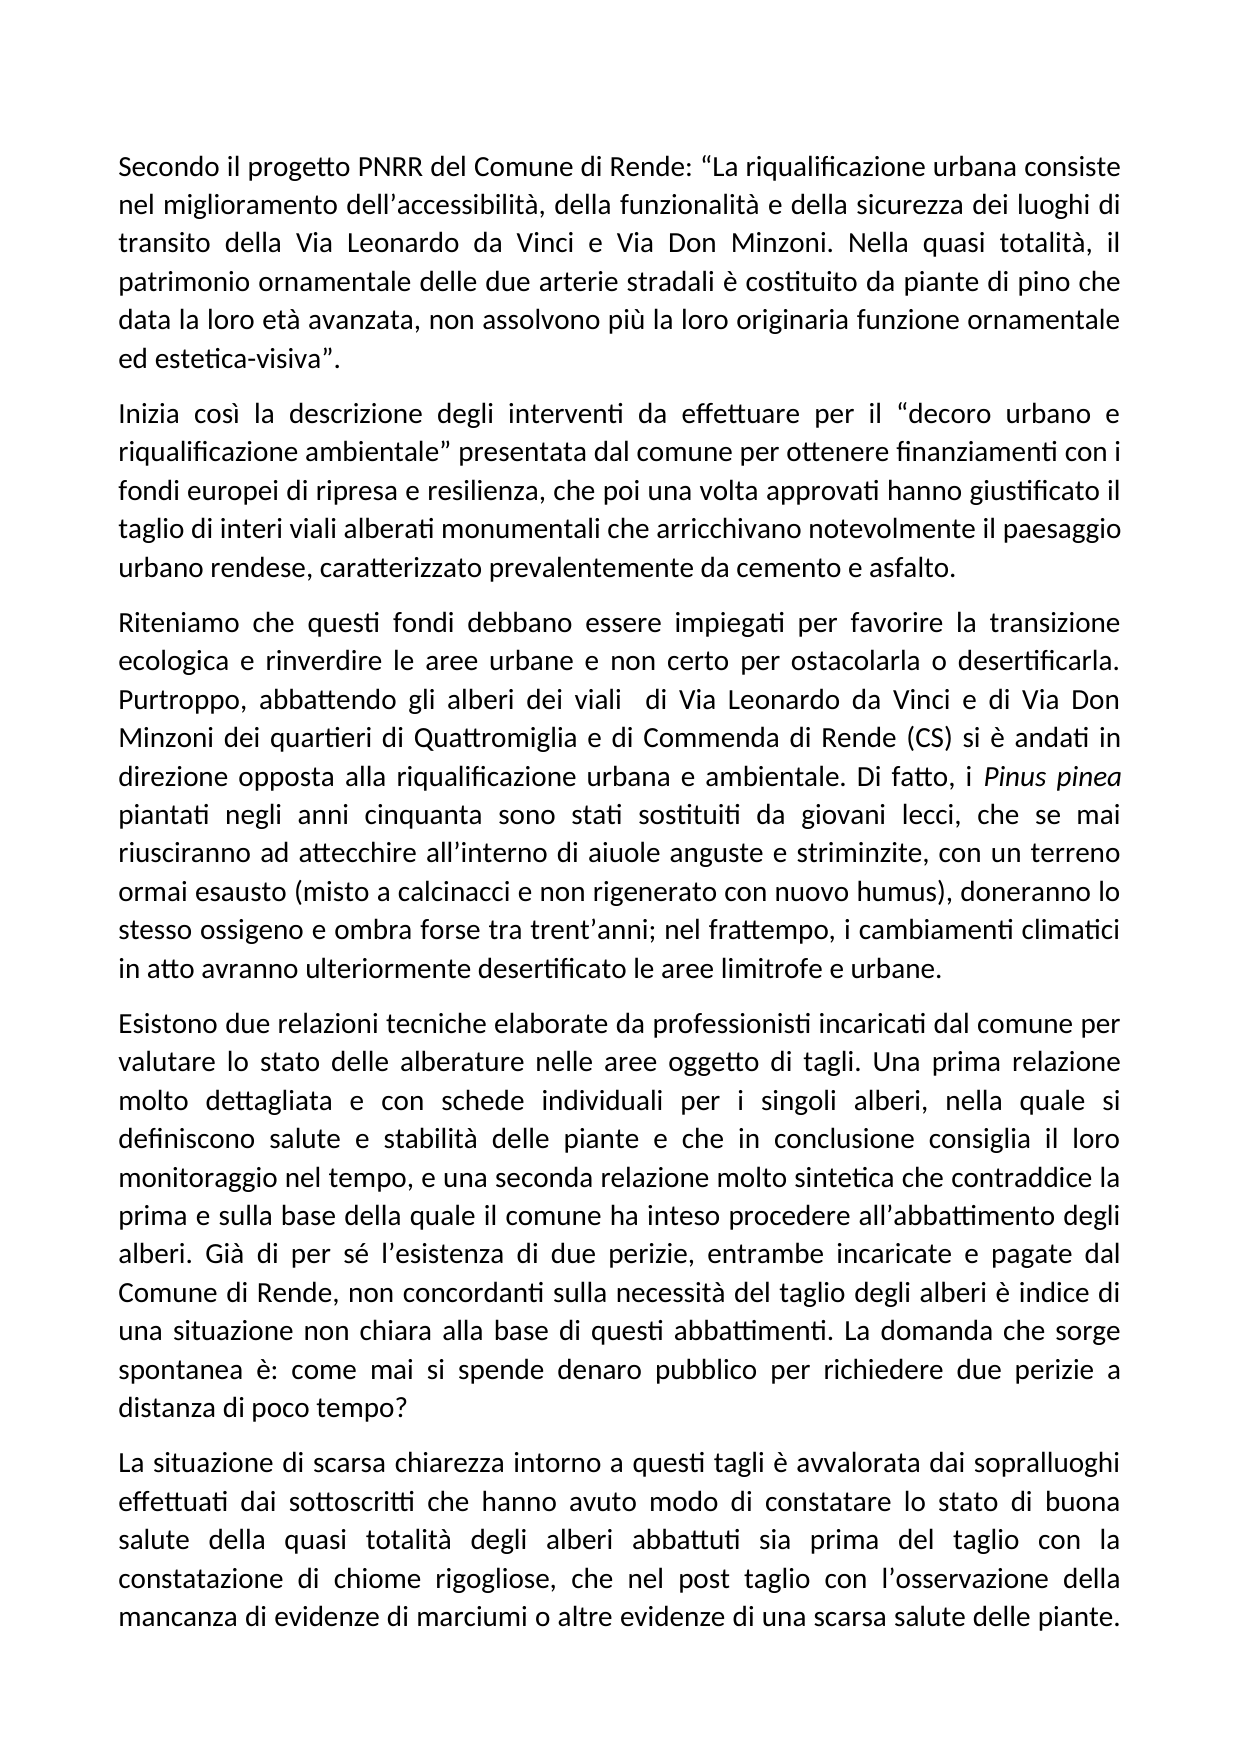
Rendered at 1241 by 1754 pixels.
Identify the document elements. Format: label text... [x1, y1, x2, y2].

text Secondo il progetto PNRR del Comune di Rende: “La riqualificazione urbana consiste nel miglioramento dell’accessibilità, della funzionalità e della sicurezza dei luoghi di transito della Via Leonardo da Vinci e Via Don Minzoni. Nella quasi totalità, il patrimonio ornamentale delle due arterie stradali è costituito da piante di pino che data la loro età avanzata, non assolvono più la loro originaria funzione ornamentale ed estetica-visiva”. [118, 148, 1122, 376]
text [118, 1444, 1122, 1634]
text Riteniamo che questi fondi debbano essere impiegati per favorire la transizione ecologica e rinverdire le aree urbane e non certo per ostacolarla o desertificarla. Purtroppo, abbattendo gli alberi dei viali di Via Leonardo da Vinci e di Via Don Minzoni dei quartieri di Quattromiglia e di Commenda di Rende (CS) si è andati in direzione opposta alla riqualificazione urbana e ambientale. Di fatto, i Pinus pinea piantati negli anni cinquanta sono stati sostituiti da giovani lecci, che se mai riusciranno ad attecchire all’interno di aiuole anguste e striminzite, con un terreno ormai esausto (misto a calcinacci e non rigenerato con nuovo humus), doneranno lo stesso ossigeno e ombra forse tra trent’anni; nel frattempo, i cambiamenti climatici in atto avranno ulteriormente desertificato le aree limitrofe e urbane. [118, 604, 1122, 985]
text Inizia così la descrizione degli interventi da effettuare per il “decoro urbano e riqualificazione ambientale” presentata dal comune per ottenere finanziamenti con i fondi europei di ripresa e resilienza, che poi una volta approvati hanno giustificato il taglio di interi viali alberati monumentali che arricchivano notevolmente il paesaggio urbano rendese, caratterizzato prevalentemente da cemento e asfalto. [118, 395, 1122, 584]
text Esistono due relazioni tecniche elaborate da professionisti incaricati dal comune per valutare lo stato delle alberature nelle aree oggetto di tagli. Una prima relazione molto dettagliata e con schede individuali per i singoli alberi, nella quale si definiscono salute e stabilità delle piante e che in conclusione consiglia il loro monitoraggio nel tempo, e una seconda relazione molto sintetica che contraddice la prima e sulla base della quale il comune ha inteso procedere all’abbattimento degli alberi. Già di per sé l’esistenza di due perizie, entrambe incaricate e pagate dal Comune di Rende, non concordanti sulla necessità del taglio degli alberi è indice di una situazione non chiara alla base di questi abbattimenti. La domanda che sorge spontanea è: come mai si spende denaro pubblico per richiedere due perizie a distanza di poco tempo? [118, 1005, 1122, 1425]
